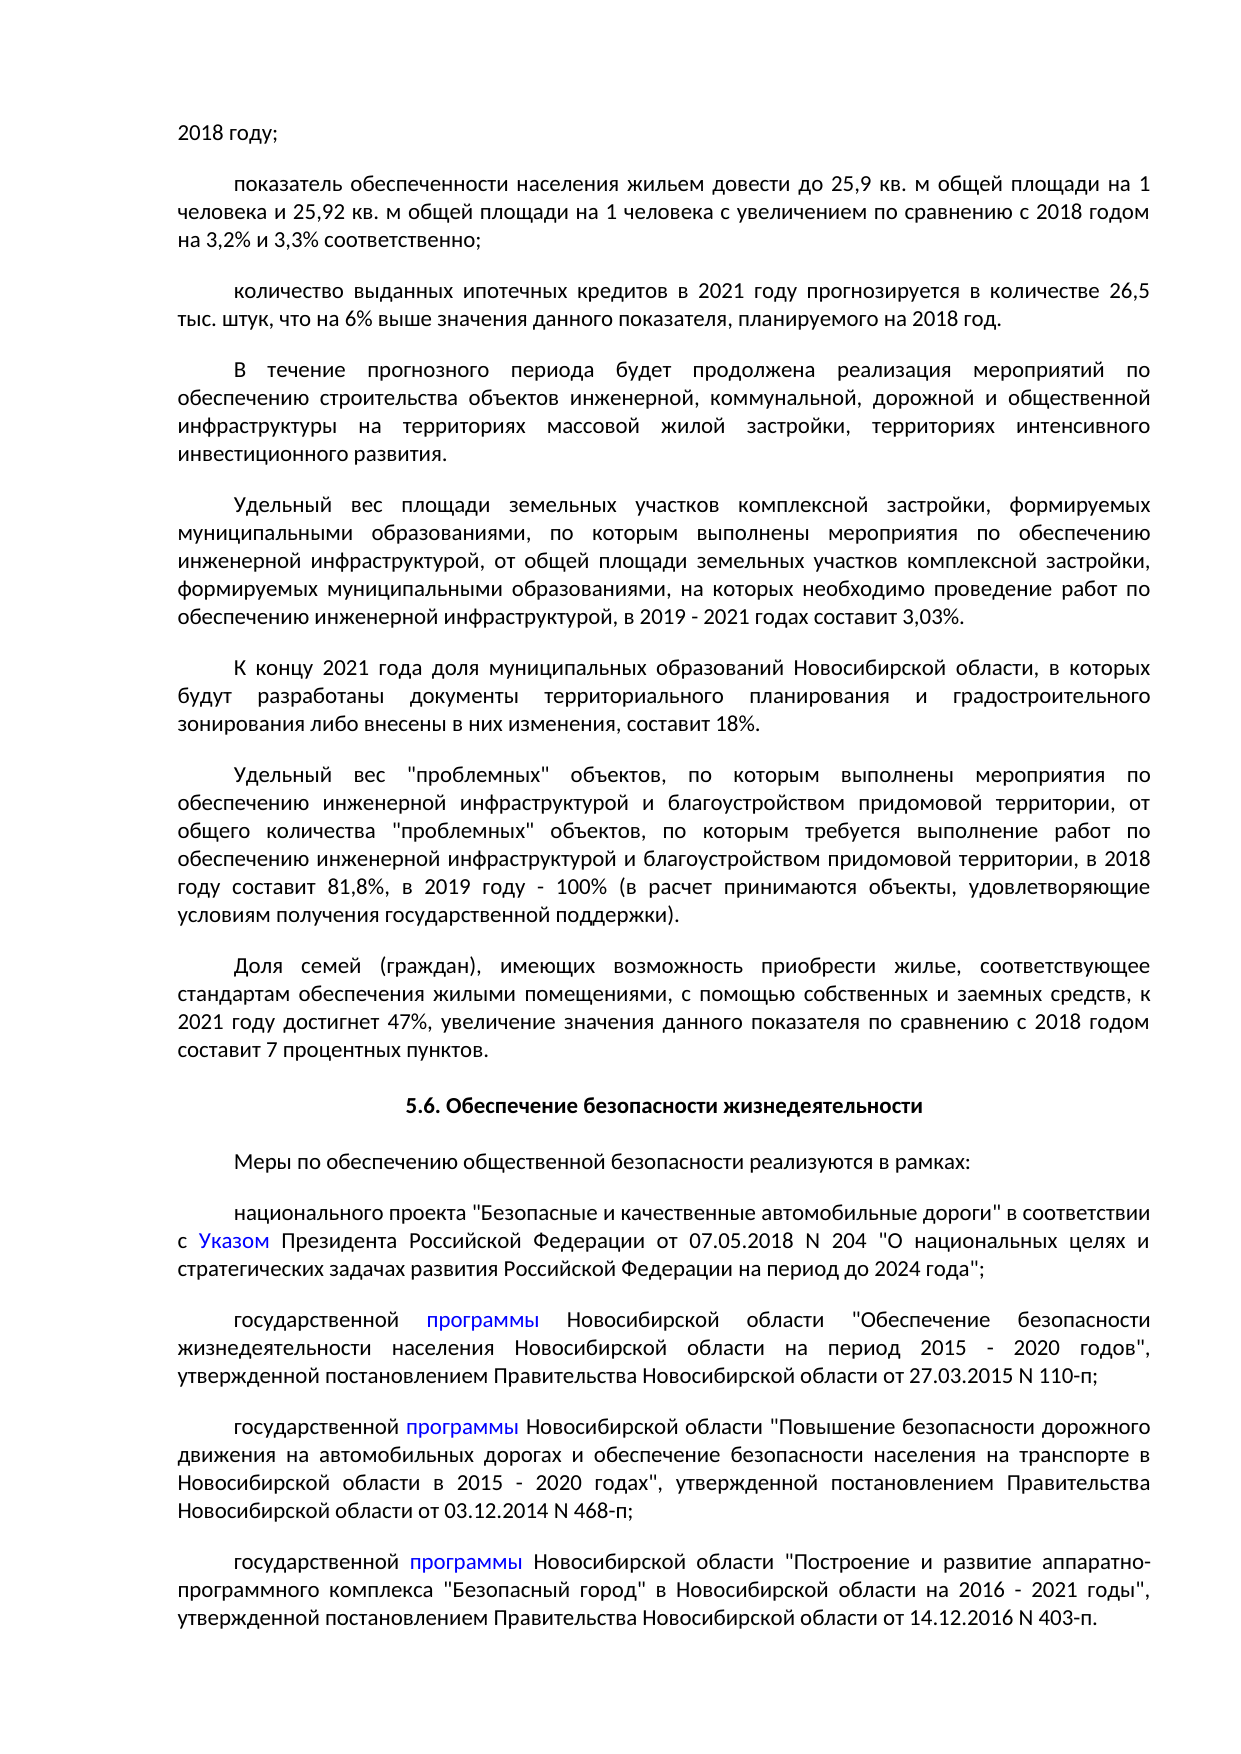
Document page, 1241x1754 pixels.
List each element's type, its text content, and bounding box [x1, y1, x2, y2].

text государственной программы Новосибирской области "Обеспечение безопасности жизнедеятельности населения Новосибирской области на период 2015 - 2020 годов", утвержденной постановлением Правительства Новосибирской области от 27.03.2015 N 110-п; [177, 1305, 1152, 1389]
text государственной программы Новосибирской области "Повышение безопасности дорожного движения на автомобильных дорогах и обеспечение безопасности населения на транспорте в Новосибирской области в 2015 - 2020 годах", утвержденной постановлением Правительства Новосибирской области от 03.12.2014 N 468-п; [177, 1412, 1152, 1524]
text Удельный вес "проблемных" объектов, по которым выполнены мероприятия по обеспечению инженерной инфраструктурой и благоустройством придомовой территории, от общего количества "проблемных" объектов, по которым требуется выполнение работ по обеспечению инженерной инфраструктурой и благоустройством придомовой территории, в 2018 году составит 81,8%, в 2019 году - 100% (в расчет принимаются объекты, удовлетворяющие условиям получения государственной поддержки). [177, 760, 1152, 928]
text Удельный вес площади земельных участков комплексной застройки, формируемых муниципальными образованиями, по которым выполнены мероприятия по обеспечению инженерной инфраструктурой, от общей площади земельных участков комплексной застройки, формируемых муниципальными образованиями, на которых необходимо проведение работ по обеспечению инженерной инфраструктурой, в 2019 - 2021 годах составит 3,03%. [177, 490, 1152, 630]
text В течение прогнозного периода будет продолжена реализация мероприятий по обеспечению строительства объектов инженерной, коммунальной, дорожной и общественной инфраструктуры на территориях массовой жилой застройки, территориях интенсивного инвестиционного развития. [177, 355, 1152, 467]
text государственной программы Новосибирской области "Построение и развитие аппаратно-программного комплекса "Безопасный город" в Новосибирской области на 2016 - 2021 годы", утвержденной постановлением Правительства Новосибирской области от 14.12.2016 N 403-п. [177, 1547, 1152, 1631]
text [177, 118, 1152, 146]
text Меры по обеспечению общественной безопасности реализуются в рамках: [177, 1147, 1152, 1175]
text Доля семей (граждан), имеющих возможность приобрести жилье, соответствующее стандартам обеспечения жилыми помещениями, с помощью собственных и заемных средств, к 2021 году достигнет 47%, увеличение значения данного показателя по сравнению с 2018 годом составит 7 процентных пунктов. [177, 951, 1152, 1063]
text национального проекта "Безопасные и качественные автомобильные дороги" в соответствии с Указом Президента Российской Федерации от 07.05.2018 N 204 "О национальных целях и стратегических задачах развития Российской Федерации на период до 2024 года"; [177, 1198, 1152, 1282]
title 5.6. Обеспечение безопасности жизнедеятельности [177, 1091, 1152, 1119]
text показатель обеспеченности населения жильем довести до 25,9 кв. м общей площади на 1 человека и 25,92 кв. м общей площади на 1 человека с увеличением по сравнению с 2018 годом на 3,2% и 3,3% соответственно; [177, 169, 1152, 253]
text К концу 2021 года доля муниципальных образований Новосибирской области, в которых будут разработаны документы территориального планирования и градостроительного зонирования либо внесены в них изменения, составит 18%. [177, 653, 1152, 737]
text количество выданных ипотечных кредитов в 2021 году прогнозируется в количестве 26,5 тыс. штук, что на 6% выше значения данного показателя, планируемого на 2018 год. [177, 276, 1152, 332]
